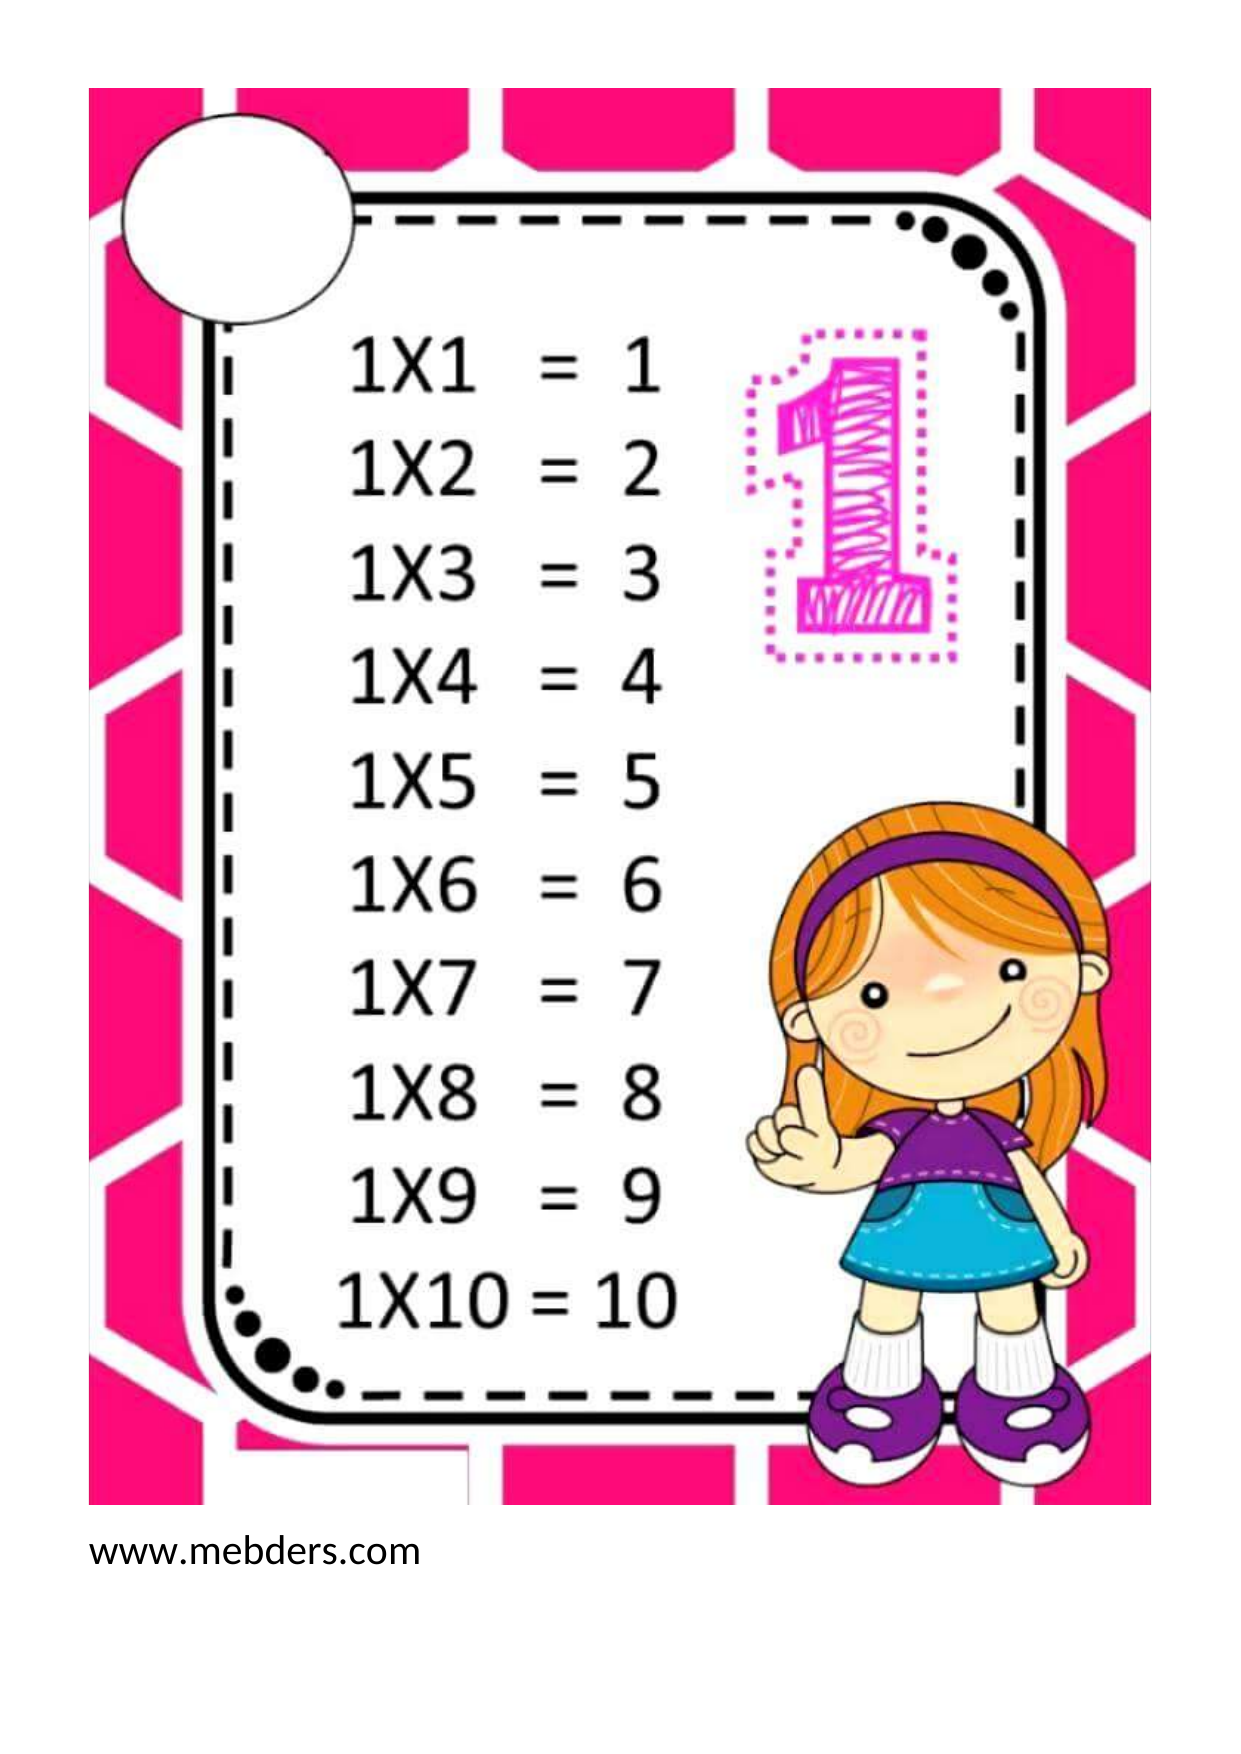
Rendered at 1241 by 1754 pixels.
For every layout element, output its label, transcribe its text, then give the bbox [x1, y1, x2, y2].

text www.mebders.com [89, 1524, 1152, 1574]
picture [88, 88, 1152, 1505]
